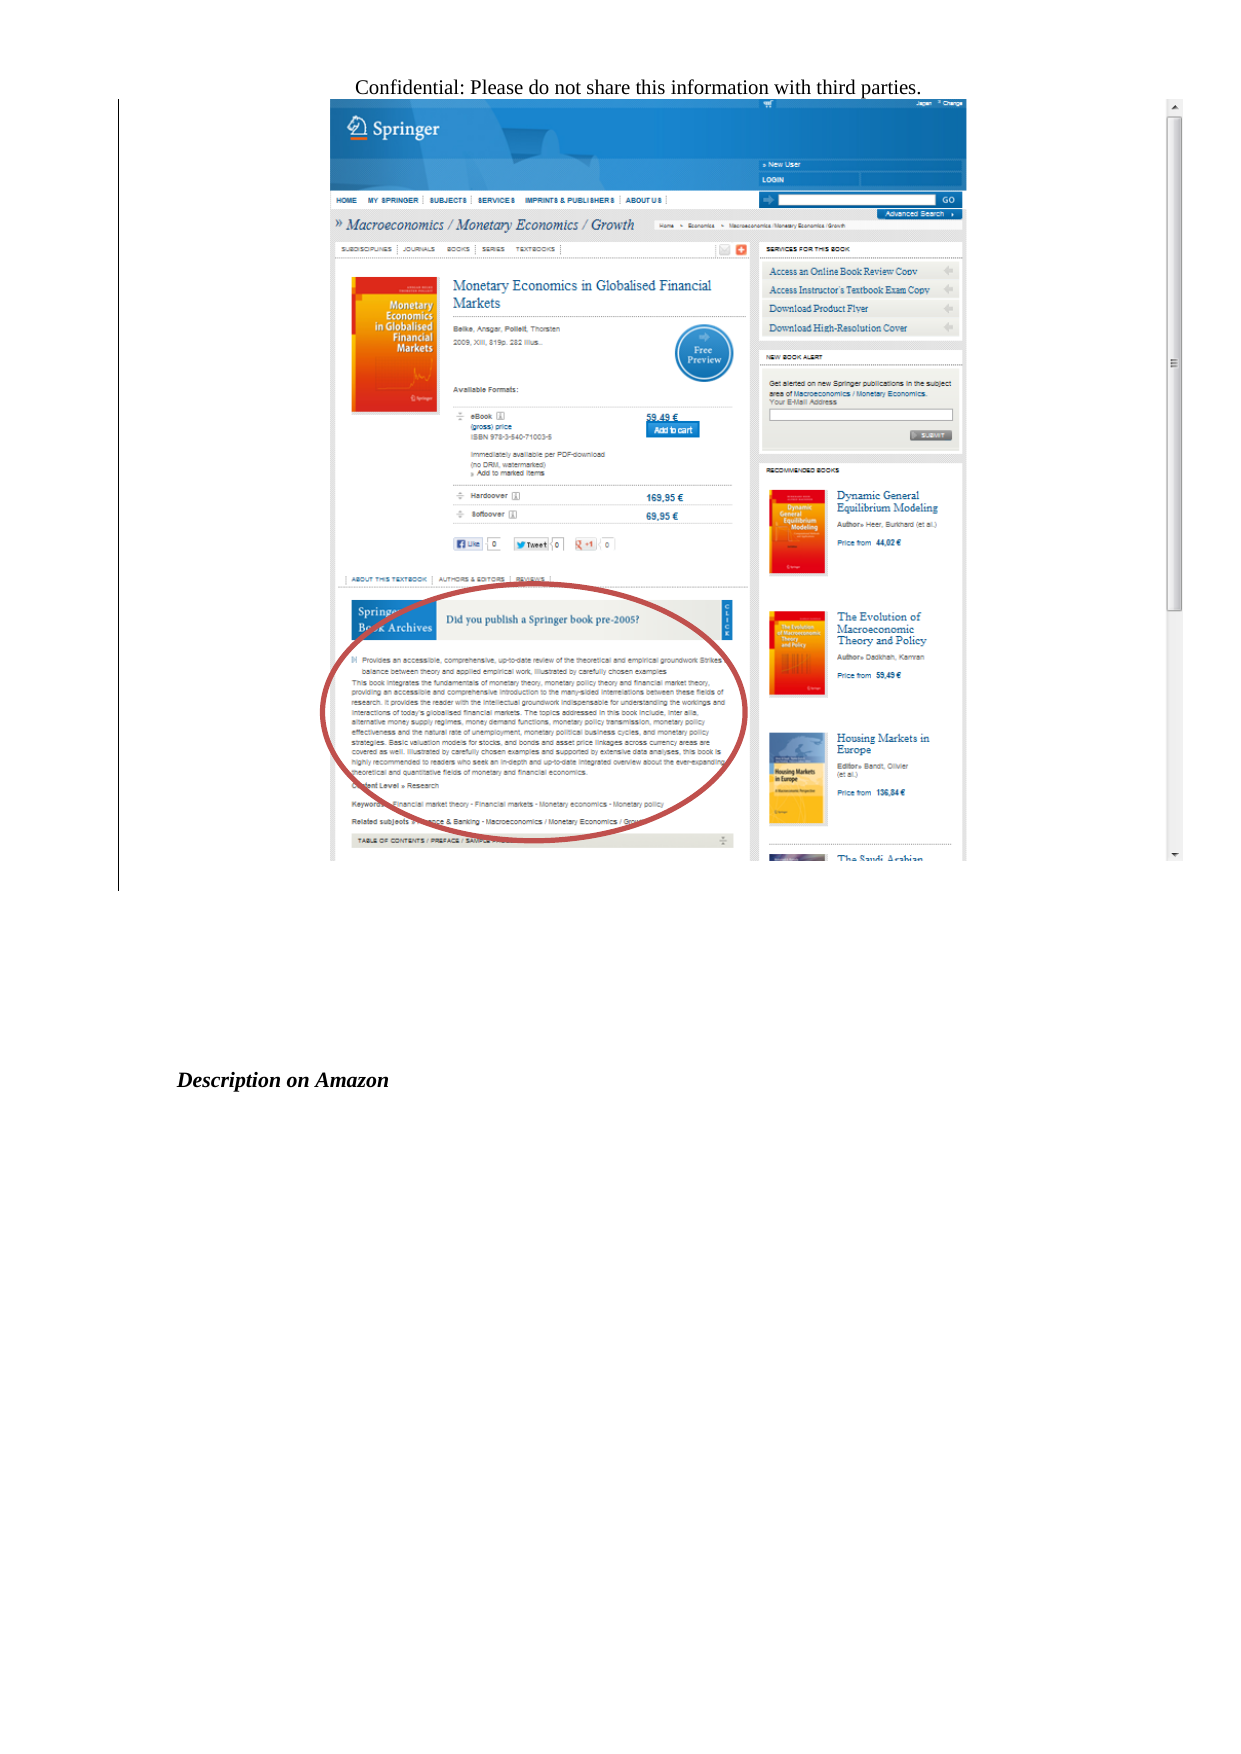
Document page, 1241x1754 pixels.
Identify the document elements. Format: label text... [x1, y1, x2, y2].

text Description on Amazon [133, 1067, 1144, 1092]
picture [132, 99, 1183, 861]
